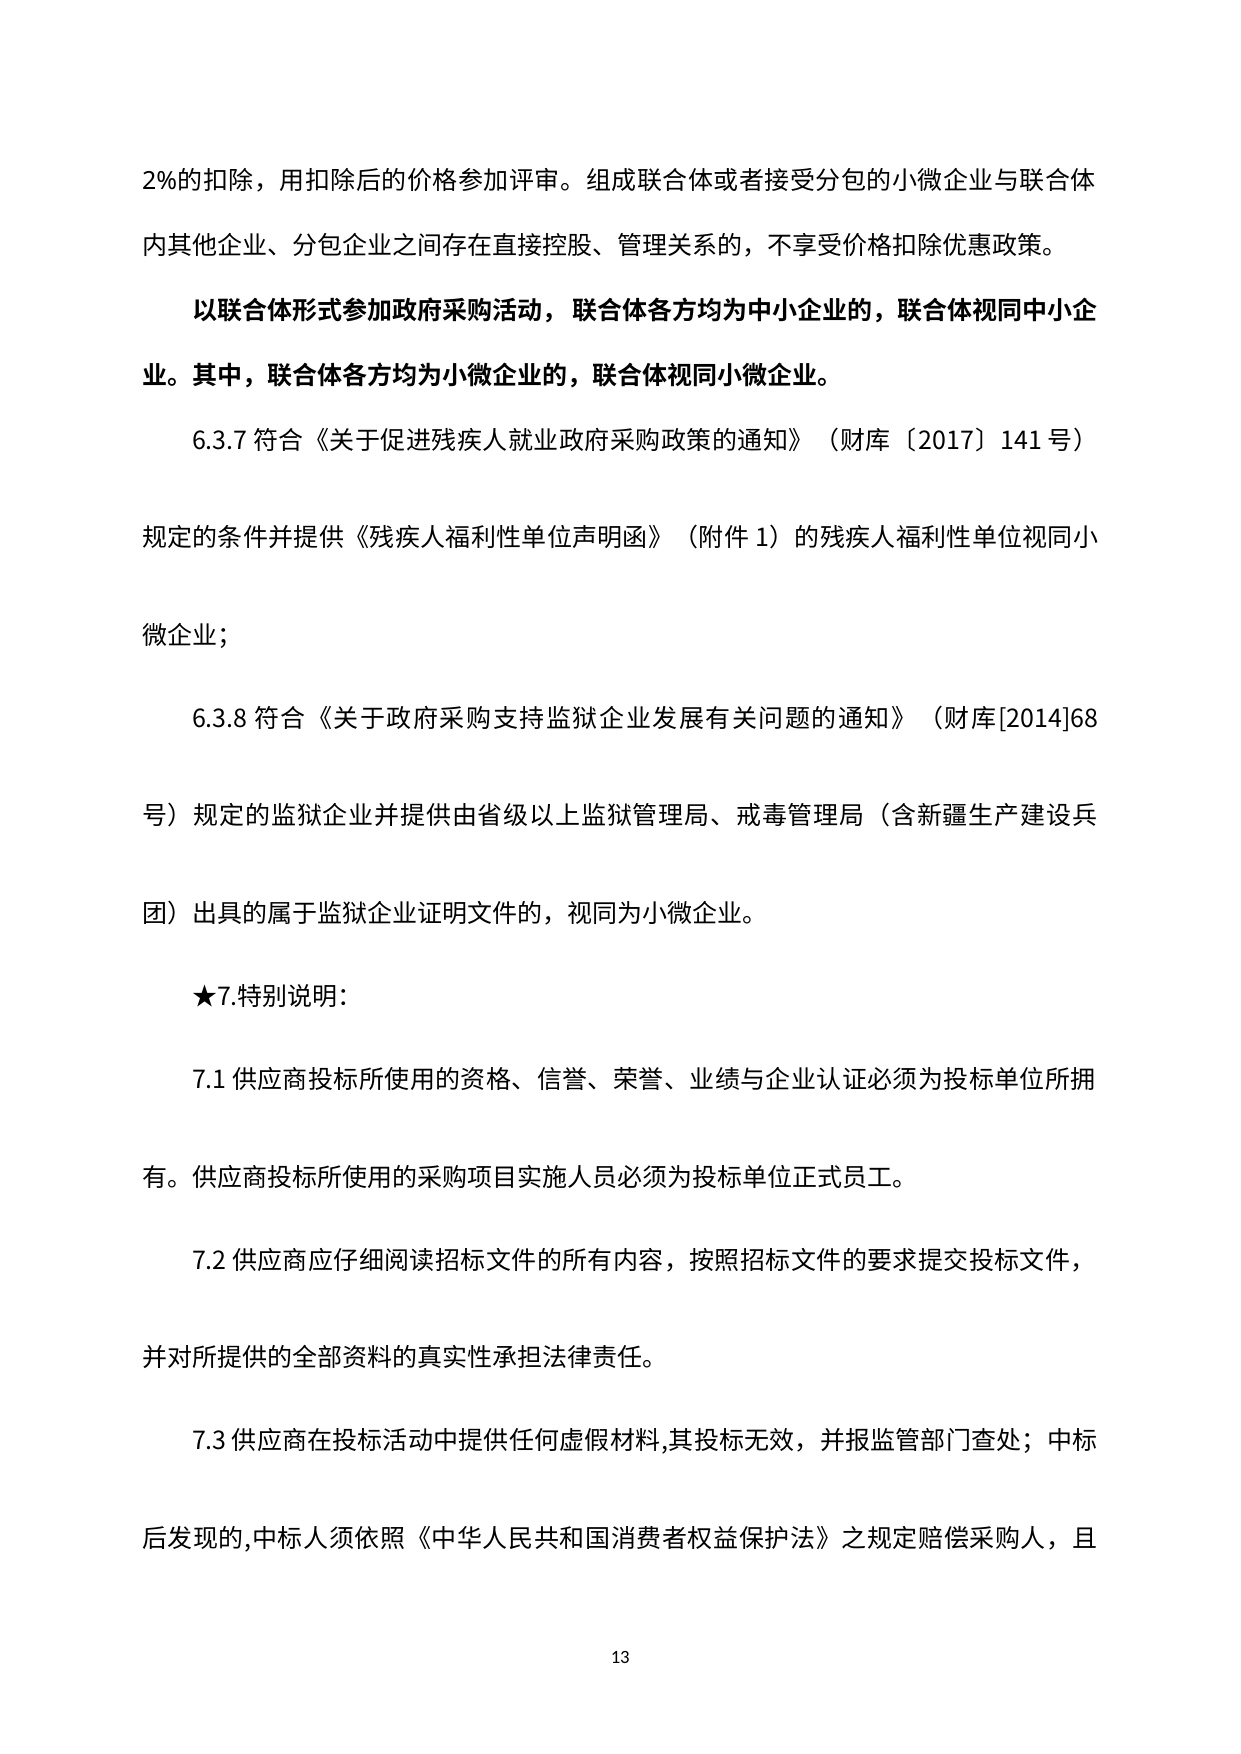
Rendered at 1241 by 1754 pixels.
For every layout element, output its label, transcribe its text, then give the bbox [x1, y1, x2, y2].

text ★7.特别说明： [142, 962, 1098, 1027]
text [142, 1406, 1098, 1569]
text 7.1供应商投标所使用的资格、信誉、荣誉、业绩与企业认证必须为投标单位所拥有。供应商投标所使用的采购项目实施人员必须为投标单位正式员工。 [142, 1045, 1098, 1208]
text 7.2供应商应仔细阅读招标文件的所有内容，按照招标文件的要求提交投标文件，并对所提供的全部资料的真实性承担法律责任。 [142, 1226, 1098, 1388]
text 6.3.7符合《关于促进残疾人就业政府采购政策的通知》（财库〔2017〕141号）规定的条件并提供《残疾人福利性单位声明函》（附件1）的残疾人福利性单位视同小微企业； [142, 406, 1098, 666]
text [142, 146, 1098, 276]
text 6.3.8符合《关于政府采购支持监狱企业发展有关问题的通知》（财库[2014]68号）规定的监狱企业并提供由省级以上监狱管理局、戒毒管理局（含新疆生产建设兵团）出具的属于监狱企业证明文件的，视同为小微企业。 [142, 684, 1098, 944]
text 以联合体形式参加政府采购活动， 联合体各方均为中小企业的，联合体视同中小企业。其中，联合体各方均为小微企业的，联合体视同小微企业。 [142, 276, 1098, 406]
